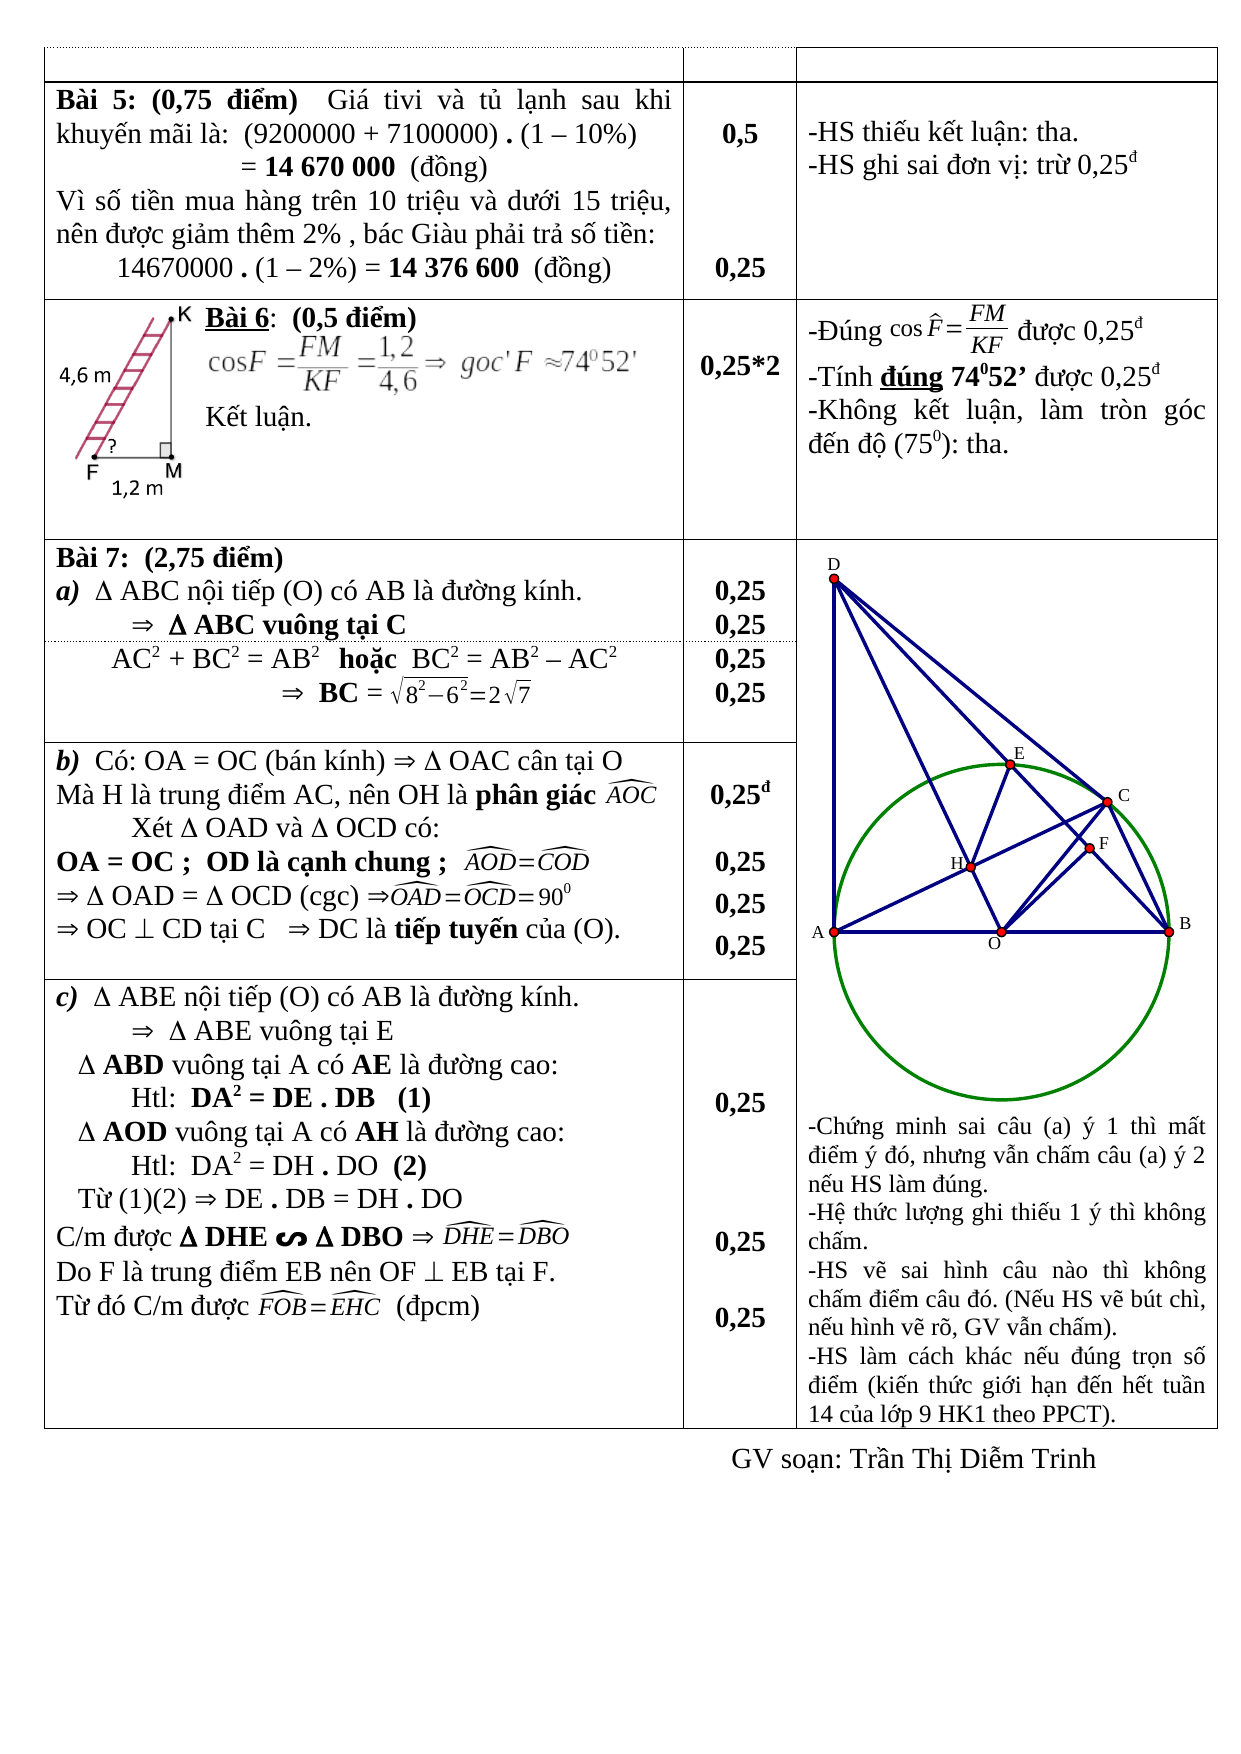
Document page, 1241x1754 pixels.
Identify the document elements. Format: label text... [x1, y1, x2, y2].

table_cell 0,25 0,25 [684, 641, 796, 742]
table_cell 0,25 [684, 47, 796, 81]
table_cell 0,25 0,25 0,25 [684, 980, 796, 1427]
text GV soạn: Trần Thị Diễm Trinh [676, 1441, 1184, 1474]
table_cell 0,25*2 [684, 300, 796, 539]
table_cell Bài 5: (0,75 điểm) Giá tivi và tủ lạnh sau khi khuyến mãi là: (9200000 + 7100000) . (1 – 10%) = 14 670 000 (đồng) Vì số tiền mua hàng trên 10 triệu và dưới 15 triệu, nên được giảm thêm 2% , bác Giàu phải trả số tiền: 14670000 . (1 – 2%) = 14 376 600 (đồng) [45, 83, 683, 299]
table_cell [45, 300, 683, 539]
table_cell -Chứng minh sai câu (a) ý 1 thì mất điểm ý đó, nhưng vẫn chấm câu (a) ý 2 nếu HS làm đúng. -Hệ thức lượng ghi thiếu 1 ý thì không chấm. -HS vẽ sai hình câu nào thì không chấm điểm câu đó. (Nếu HS vẽ bút chì, nếu hình vẽ rõ, GV vẫn chấm). -HS làm cách khác nếu đúng trọn số điểm (kiến thức giới hạn đến hết tuần 14 của lớp 9 HK1 theo PPCT). [797, 540, 1217, 1427]
table_cell Bài 7: (2,75 điểm) a) ABC nội tiếp (O) có AB là đường kính. ABC vuông tại C [45, 540, 683, 641]
table_cell b) Có: OA = OC (bán kính) OAC cân tại O Mà H là trung điểm AC, nên OH là phân giác Xét OAD và OCD có: OA = OC ; OD là cạnh chung ; OAD = OCD (cgc) OC CD tại C DC là tiếp tuyến của (O). [45, 743, 683, 978]
table_cell 0,25đ 0,25 0,25 0,25 [684, 743, 796, 978]
table_cell AC2 + BC2 = AB2 hoặc BC2 = AB2 – AC2 BC = [45, 641, 683, 742]
table_cell -HS thiếu kết luận: tha. -HS ghi sai đơn vị: trừ 0,25đ [797, 83, 1217, 299]
table_cell 0,5 0,25 [684, 83, 796, 299]
picture [55, 300, 197, 505]
table_cell c) ABE nội tiếp (O) có AB là đường kính. ABE vuông tại E ABD vuông tại A có AE là đường cao: Htl: DA2 = DE . DB (1) AOD vuông tại A có AH là đường cao: Htl: DA2 = DH . DO (2) Từ (1)(2) DE . DB = DH . DO C/m được DHE ᔕ DBO Do F là trung điểm EB nên OF EB tại F. Từ đó C/m được (đpcm) [45, 980, 683, 1427]
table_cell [45, 47, 683, 81]
table_cell -Đúng được 0,25đ -Tính đúng 74052’ được 0,25đ -Không kết luận, làm tròn góc đến độ (750): tha. [797, 300, 1217, 539]
table_cell 0,25 0,25 [684, 540, 796, 641]
